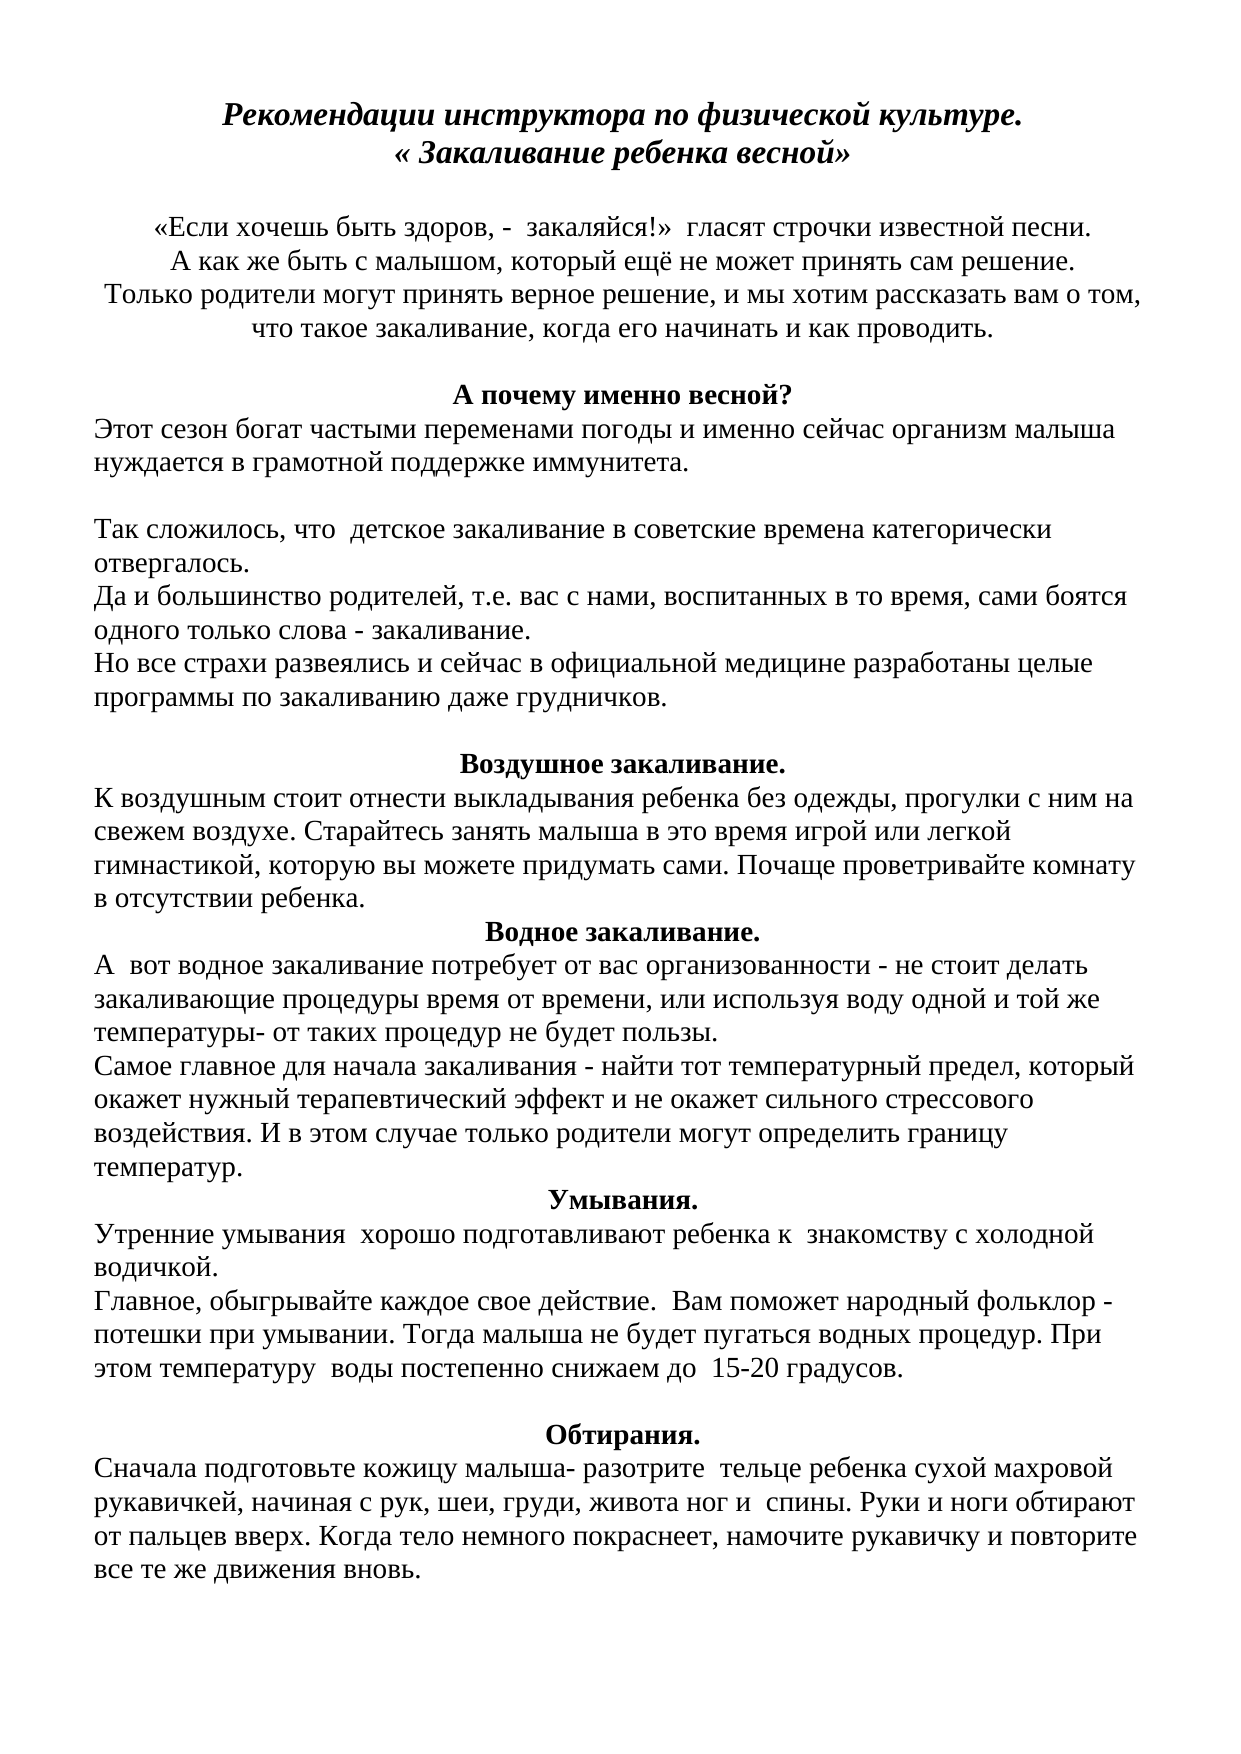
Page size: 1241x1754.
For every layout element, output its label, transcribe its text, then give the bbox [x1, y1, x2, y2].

text Сначала подготовьте кожицу малыша- разотрите тельце ребенка сухой махровой рукавичкей, начиная с рук, шеи, груди, живота ног и спины. Руки и ноги обтирают от пальцев вверх. Когда тело немного покраснеет, намочите рукавичку и повторите все те же движения вновь. [94, 1451, 1152, 1585]
text Только родители могут принять верное решение, и мы хотим рассказать вам о том, что такое закаливание, когда его начинать и как проводить. [94, 277, 1152, 344]
text А вот водное закаливание потребует от вас организованности - не стоит делать закаливающие процедуры время от времени, или используя воду одной и той же температуры- от таких процедур не будет пользы. [94, 947, 1152, 1048]
text «Если хочешь быть здоров, - закаляйся!» гласят строчки известной песни. [94, 209, 1152, 243]
text Утренние умывания хорошо подготавливают ребенка к знакомству с холодной водичкой. [94, 1216, 1152, 1283]
text Водное закаливание. [94, 914, 1152, 947]
text Этот сезон богат частыми переменами погоды и именно сейчас организм малыша нуждается в грамотной поддержке иммунитета. [94, 411, 1152, 478]
text Так сложилось, что детское закаливание в советские времена категорически отвергалось. [94, 511, 1152, 578]
text Самое главное для начала закаливания - найти тот температурный предел, который окажет нужный терапевтический эффект и не окажет сильного стрессового воздействия. И в этом случае только родители могут определить границу температур. [94, 1048, 1152, 1182]
text А почему именно весной? [94, 377, 1152, 411]
text Но все страхи развеялись и сейчас в официальной медицине разработаны целые программы по закаливанию даже грудничков. [94, 646, 1152, 713]
text Умывания. [94, 1182, 1152, 1216]
text Рекомендации инструктора по физической культуре. [94, 94, 1152, 133]
text Главное, обыгрывайте каждое свое действие. Вам поможет народный фольклор - потешки при умывании. Тогда малыша не будет пугаться водных процедур. При этом температуру воды постепенно снижаем до 15-20 градусов. [94, 1283, 1152, 1383]
text Воздушное закаливание. [94, 746, 1152, 780]
text К воздушным стоит отнести выкладывания ребенка без одежды, прогулки с ним на свежем воздухе. Старайтесь занять малыша в это время игрой или легкой гимнастикой, которую вы можете придумать сами. Почаще проветривайте комнату в отсутствии ребенка. [94, 780, 1152, 914]
text Обтирания. [94, 1417, 1152, 1451]
text « Закаливание ребенка весной» [94, 133, 1152, 171]
text Да и большинство родителей, т.е. вас с нами, воспитанных в то время, сами боятся одного только слова - закаливание. [94, 578, 1152, 646]
text А как же быть с малышом, который ещё не может принять сам решение. [94, 243, 1152, 277]
